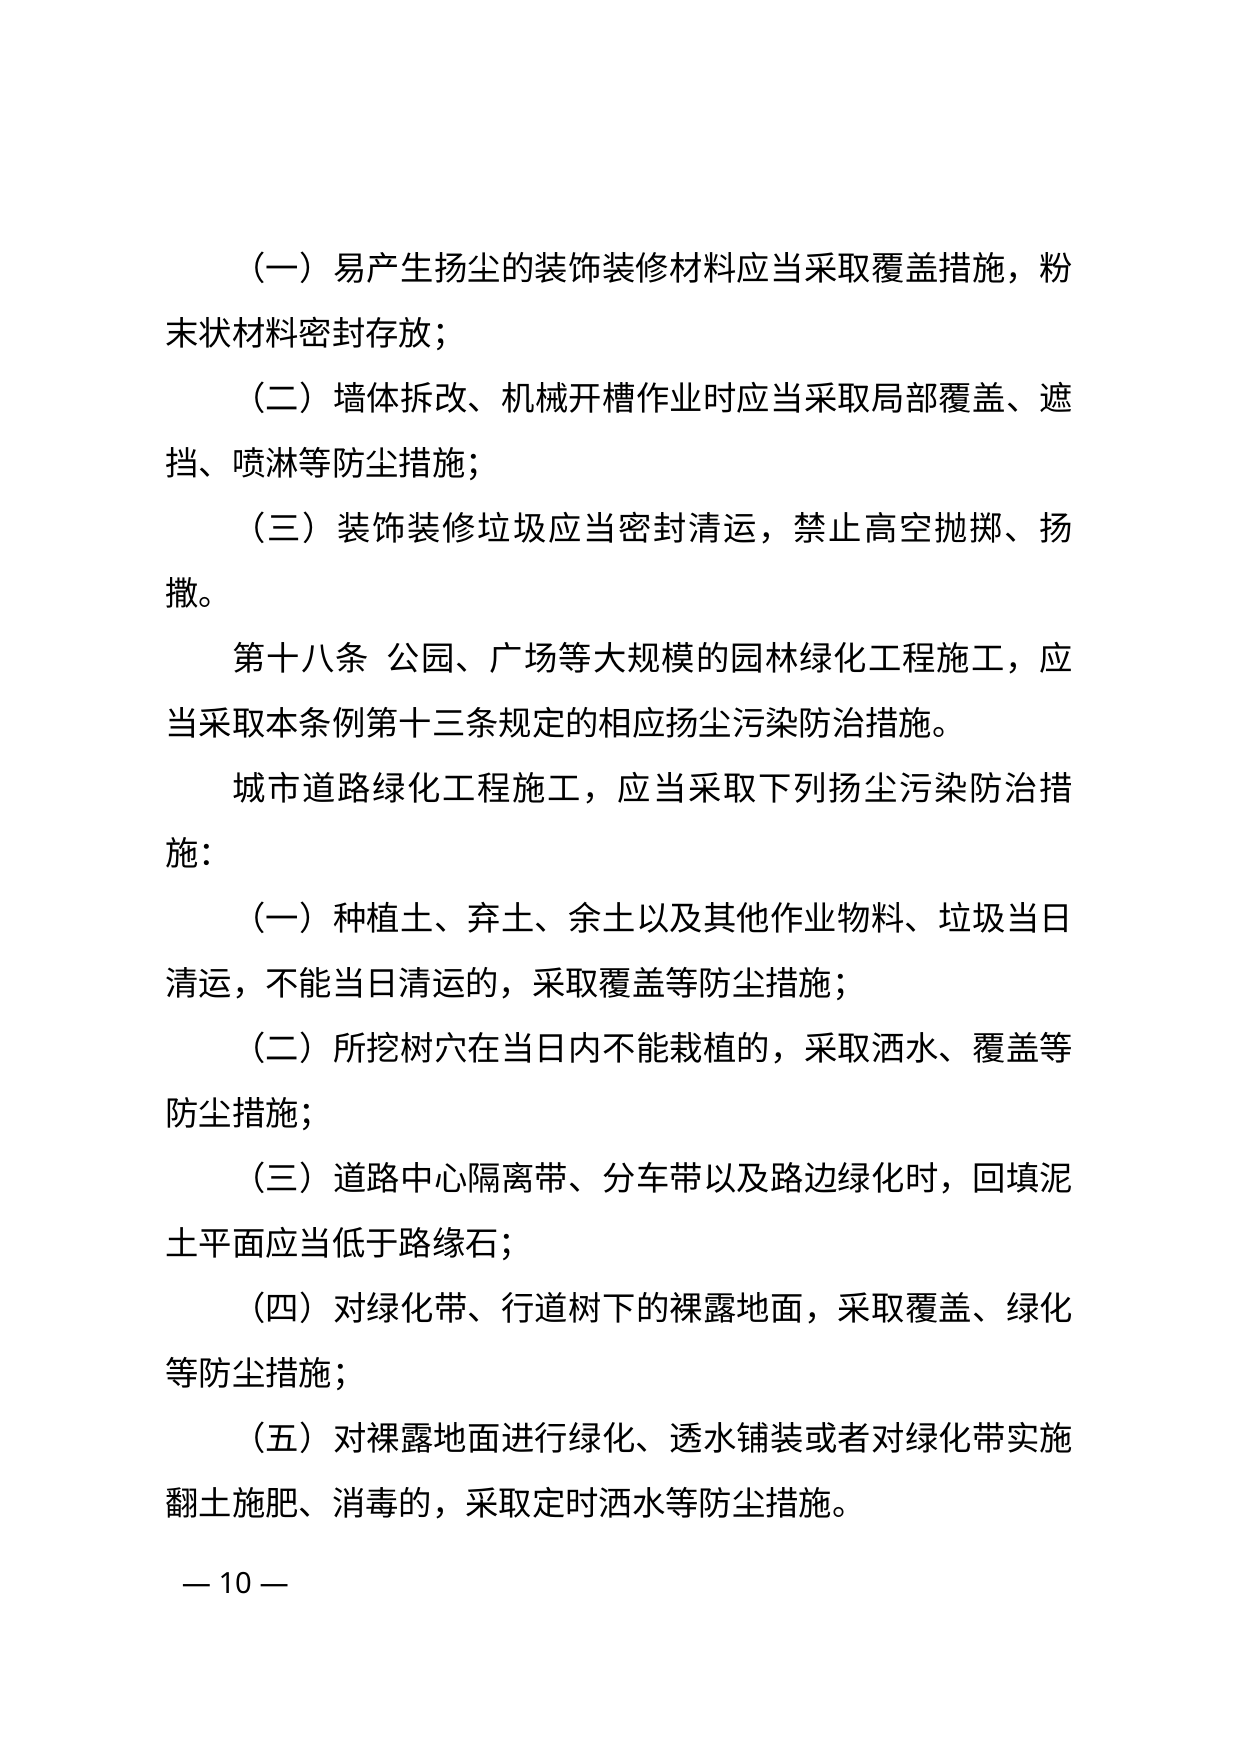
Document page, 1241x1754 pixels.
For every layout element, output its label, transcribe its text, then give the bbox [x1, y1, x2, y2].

text （三）道路中心隔离带、分车带以及路边绿化时，回填泥土平面应当低于路缘石； [165, 1143, 1075, 1273]
text （一）易产生扬尘的装饰装修材料应当采取覆盖措施，粉末状材料密封存放； [165, 233, 1075, 363]
text 城市道路绿化工程施工，应当采取下列扬尘污染防治措施： [165, 753, 1075, 883]
text （三）装饰装修垃圾应当密封清运，禁止高空抛掷、扬撒。 [165, 493, 1075, 623]
text （一）种植土、弃土、余土以及其他作业物料、垃圾当日清运，不能当日清运的，采取覆盖等防尘措施； [165, 883, 1075, 1013]
text 第十八条 公园、广场等大规模的园林绿化工程施工，应当采取本条例第十三条规定的相应扬尘污染防治措施。 [165, 623, 1075, 753]
text （四）对绿化带、行道树下的裸露地面，采取覆盖、绿化等防尘措施； [165, 1273, 1075, 1403]
text （二）墙体拆改、机械开槽作业时应当采取局部覆盖、遮挡、喷淋等防尘措施； [165, 363, 1075, 493]
text （二）所挖树穴在当日内不能栽植的，采取洒水、覆盖等防尘措施； [165, 1013, 1075, 1143]
text （五）对裸露地面进行绿化、透水铺装或者对绿化带实施翻土施肥、消毒的，采取定时洒水等防尘措施。 [165, 1403, 1075, 1533]
